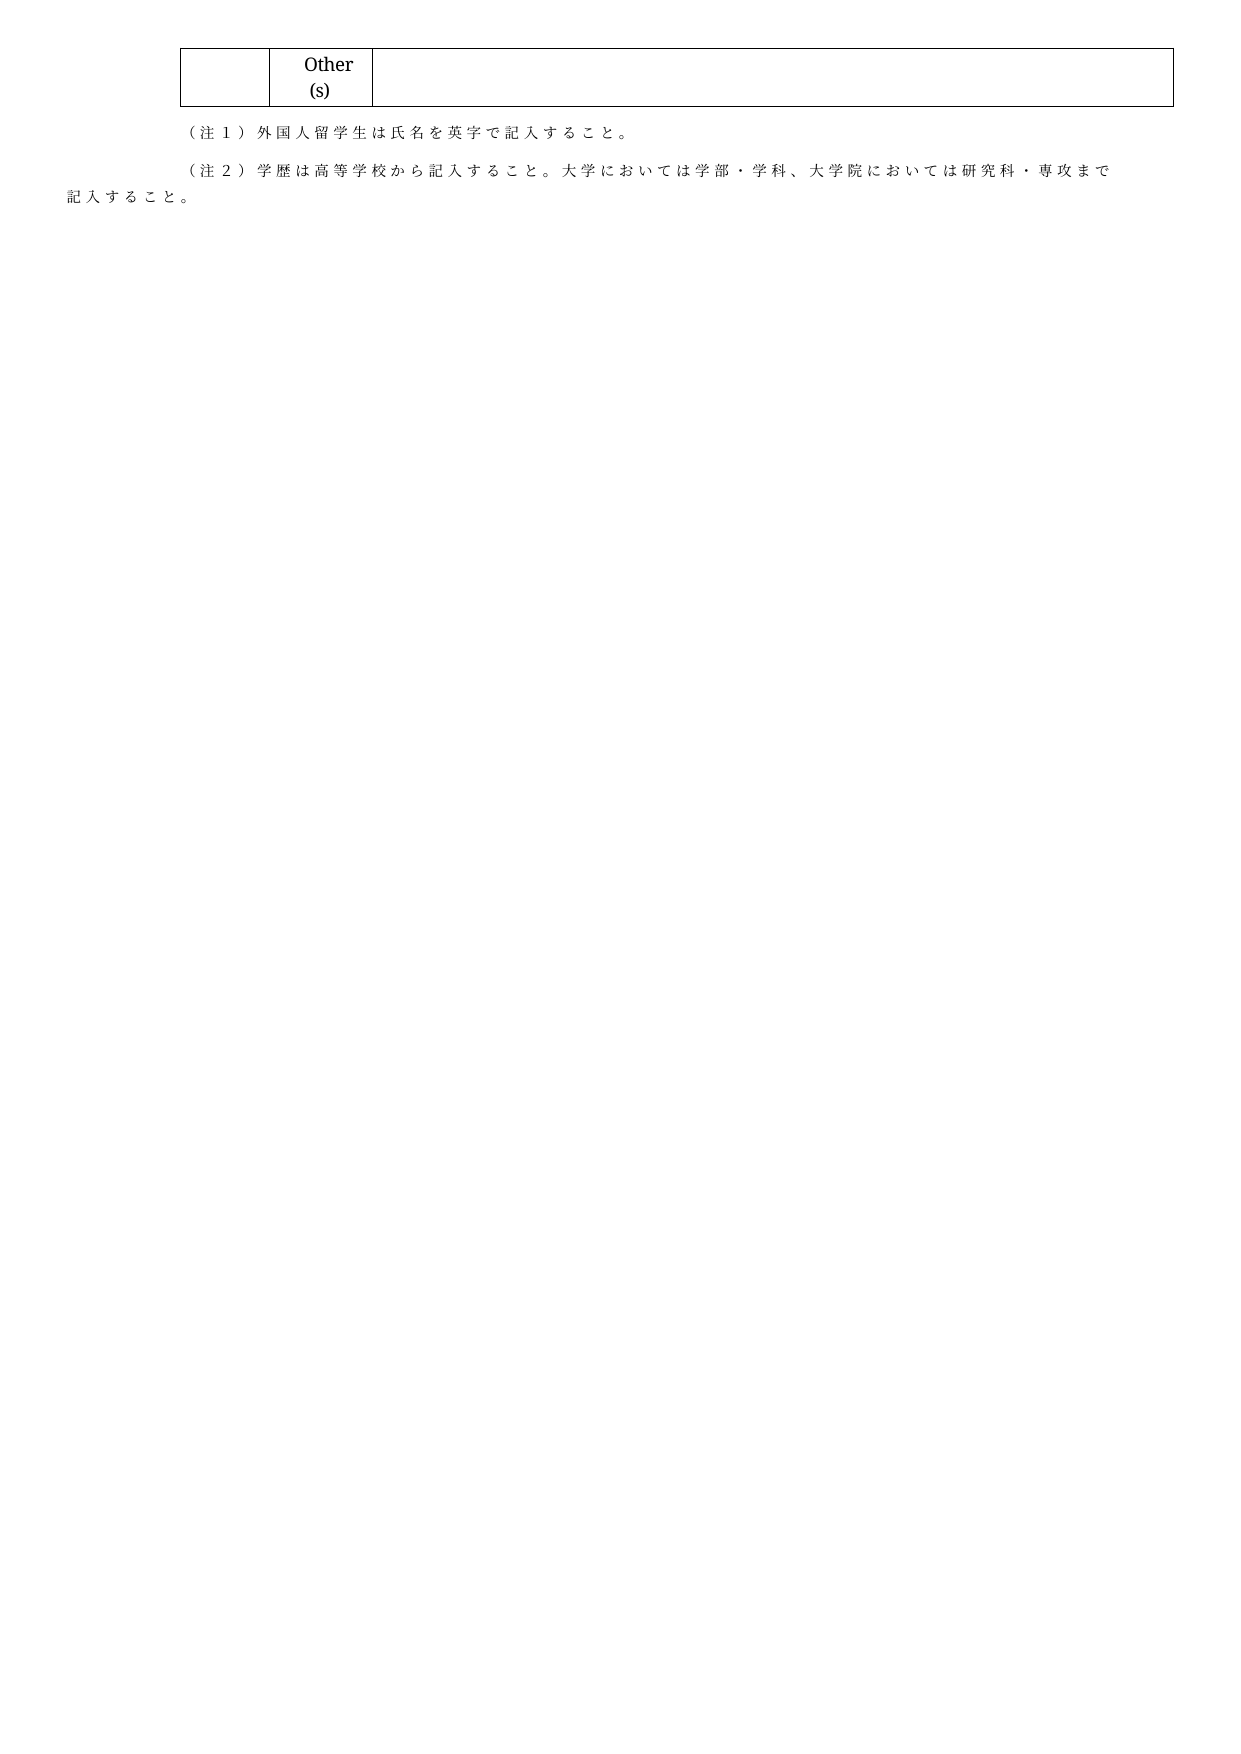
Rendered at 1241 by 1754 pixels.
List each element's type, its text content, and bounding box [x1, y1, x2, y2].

table_cell [373, 49, 1173, 106]
text （注２）学歴は高等学校から記入すること。大学においては学部・学科、大学院においては研究科・専攻まで記入すること。 [66, 158, 1115, 209]
text （注１）外国人留学生は氏名を英字で記入すること。 [66, 119, 1115, 145]
table_cell Other (s) [270, 49, 372, 106]
